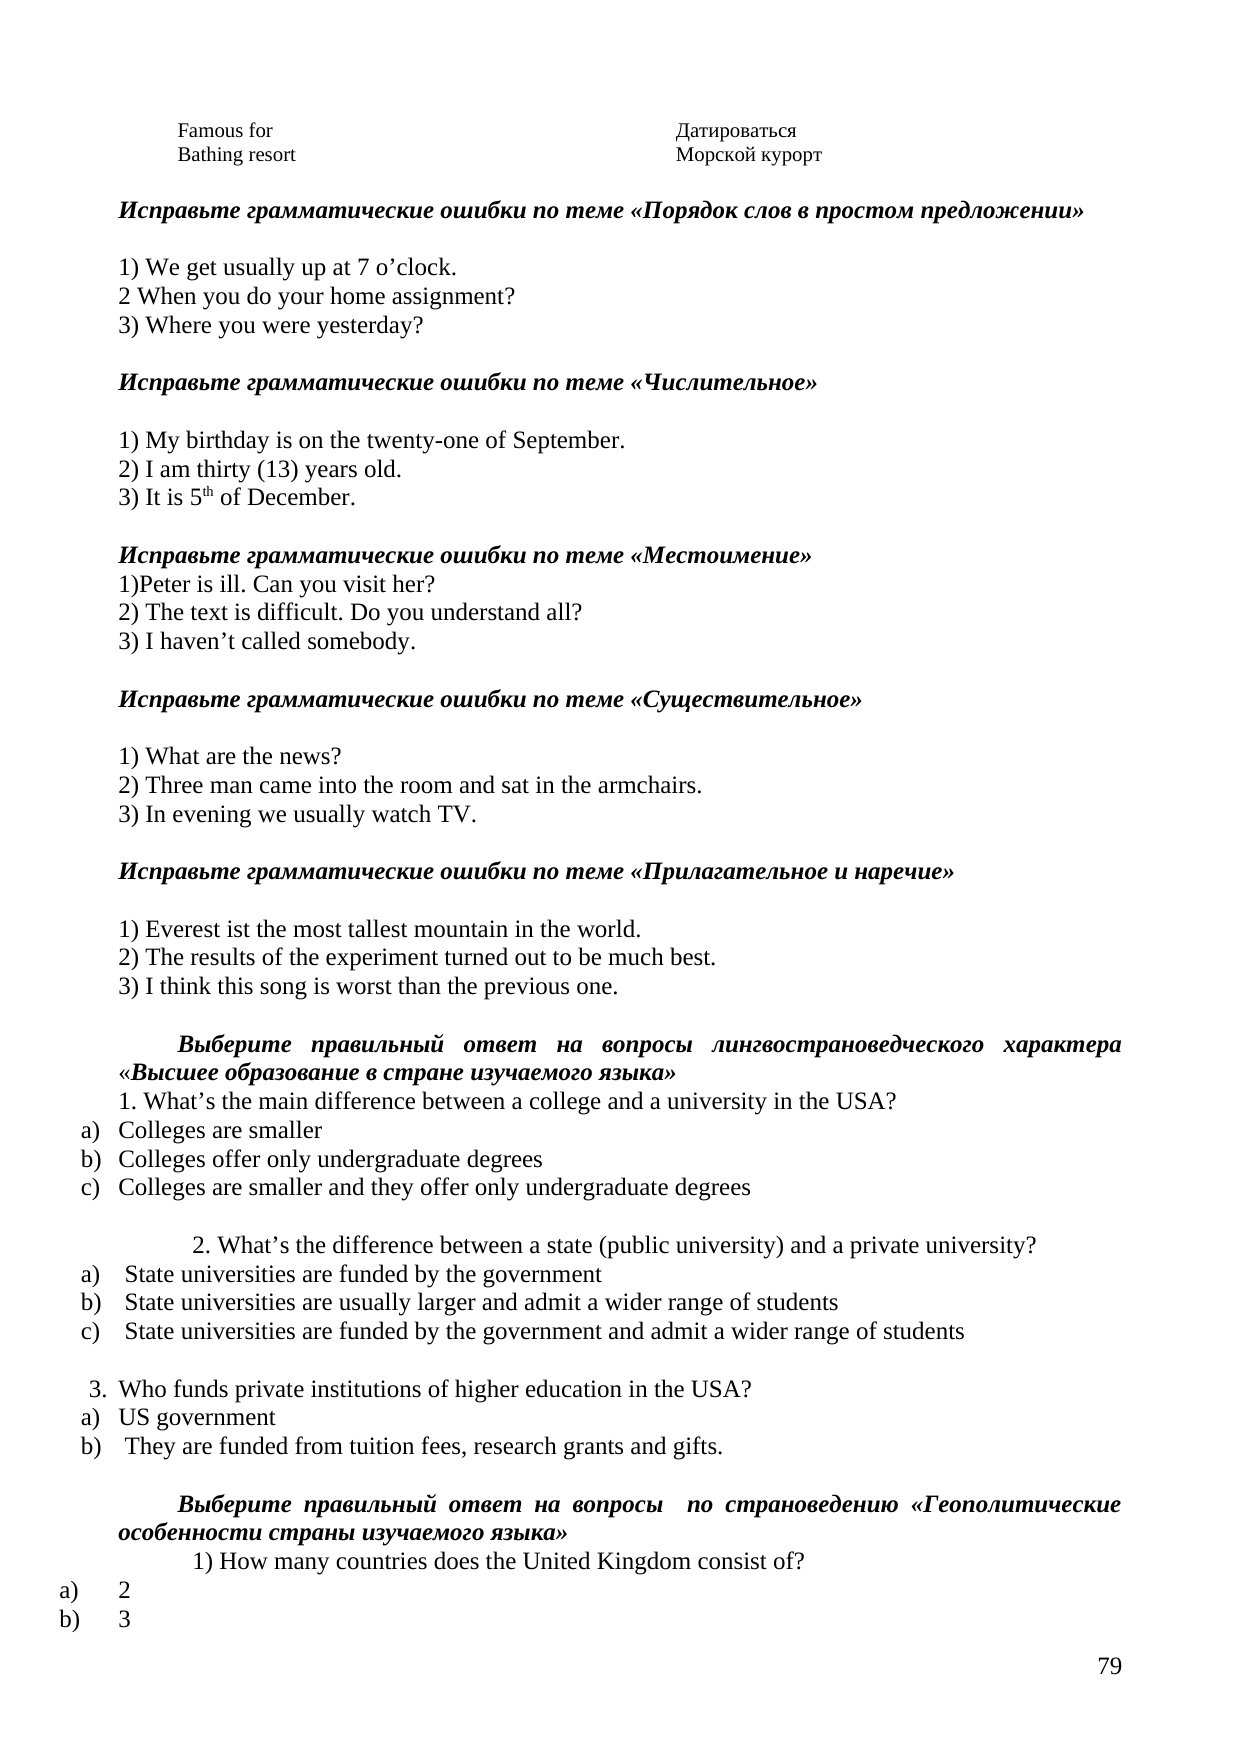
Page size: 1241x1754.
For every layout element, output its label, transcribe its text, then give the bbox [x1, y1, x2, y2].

list Colleges are smaller and they offer only undergraduate degrees [81, 1172, 1122, 1201]
list 2. What’s the difference between a state (public university) and a private university? [118, 1230, 1122, 1259]
text 2) Three man came into the room and sat in the armchairs. [118, 770, 1122, 799]
list Colleges are smaller [81, 1115, 1122, 1144]
list 2 [59, 1575, 1122, 1604]
text 3) I haven’t called somebody. [118, 626, 1122, 655]
list State universities are funded by the government [81, 1259, 1122, 1287]
text 3) It is 5th of December. [118, 482, 1122, 511]
text Исправьте грамматические ошибки по теме «Существительное» [118, 684, 1122, 712]
text 1)Peter is ill. Can you visit her? [118, 569, 1122, 597]
list 3 [59, 1604, 1122, 1632]
text 1) My birthday is on the twenty-one of September. [118, 425, 1122, 454]
text 2 When you do your home assignment? [118, 281, 1122, 310]
text 2) The results of the experiment turned out to be much best. [118, 942, 1122, 971]
text 3) Where you were yesterday? [118, 310, 1122, 339]
text Исправьте грамматические ошибки по теме «Числительное» [118, 367, 1122, 396]
list Colleges offer only undergraduate degrees [81, 1144, 1122, 1172]
text 1) We get usually up at 7 o’clock. [118, 252, 1122, 281]
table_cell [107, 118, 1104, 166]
text 3) I think this song is worst than the previous one. [118, 971, 1122, 1000]
list 1) How many countries does the United Kingdom consist of? [118, 1546, 1122, 1575]
text 1) What are the news? [118, 741, 1122, 770]
text 2) I am thirty (13) years old. [118, 454, 1122, 482]
text 2) The text is difficult. Do you understand all? [118, 597, 1122, 626]
text 3) In evening we usually watch TV. [118, 799, 1122, 827]
list US government [81, 1402, 1122, 1431]
text Выберите правильный ответ на вопросы по страноведению «Геополитические особенности страны изучаемого языка» [118, 1489, 1122, 1546]
text 1. What’s the main difference between a college and a university in the USA? [118, 1086, 1122, 1115]
text Исправьте грамматические ошибки по теме «Порядок слов в простом предложении» [118, 195, 1122, 224]
text 1) Everest ist the most tallest mountain in the world. [118, 914, 1122, 942]
text Выберите правильный ответ на вопросы лингвострановедческого характера «Высшее образование в стране изучаемого языка» [118, 1029, 1122, 1086]
text Исправьте грамматические ошибки по теме «Прилагательное и наречие» [118, 856, 1122, 885]
list They are funded from tuition fees, research grants and gifts. [81, 1431, 1122, 1460]
list State universities are funded by the government and admit a wider range of students [81, 1316, 1122, 1345]
list State universities are usually larger and admit a wider range of students [81, 1287, 1122, 1316]
list Who funds private institutions of higher education in the USA? [88, 1374, 1122, 1402]
text Исправьте грамматические ошибки по теме «Местоимение» [118, 540, 1122, 569]
